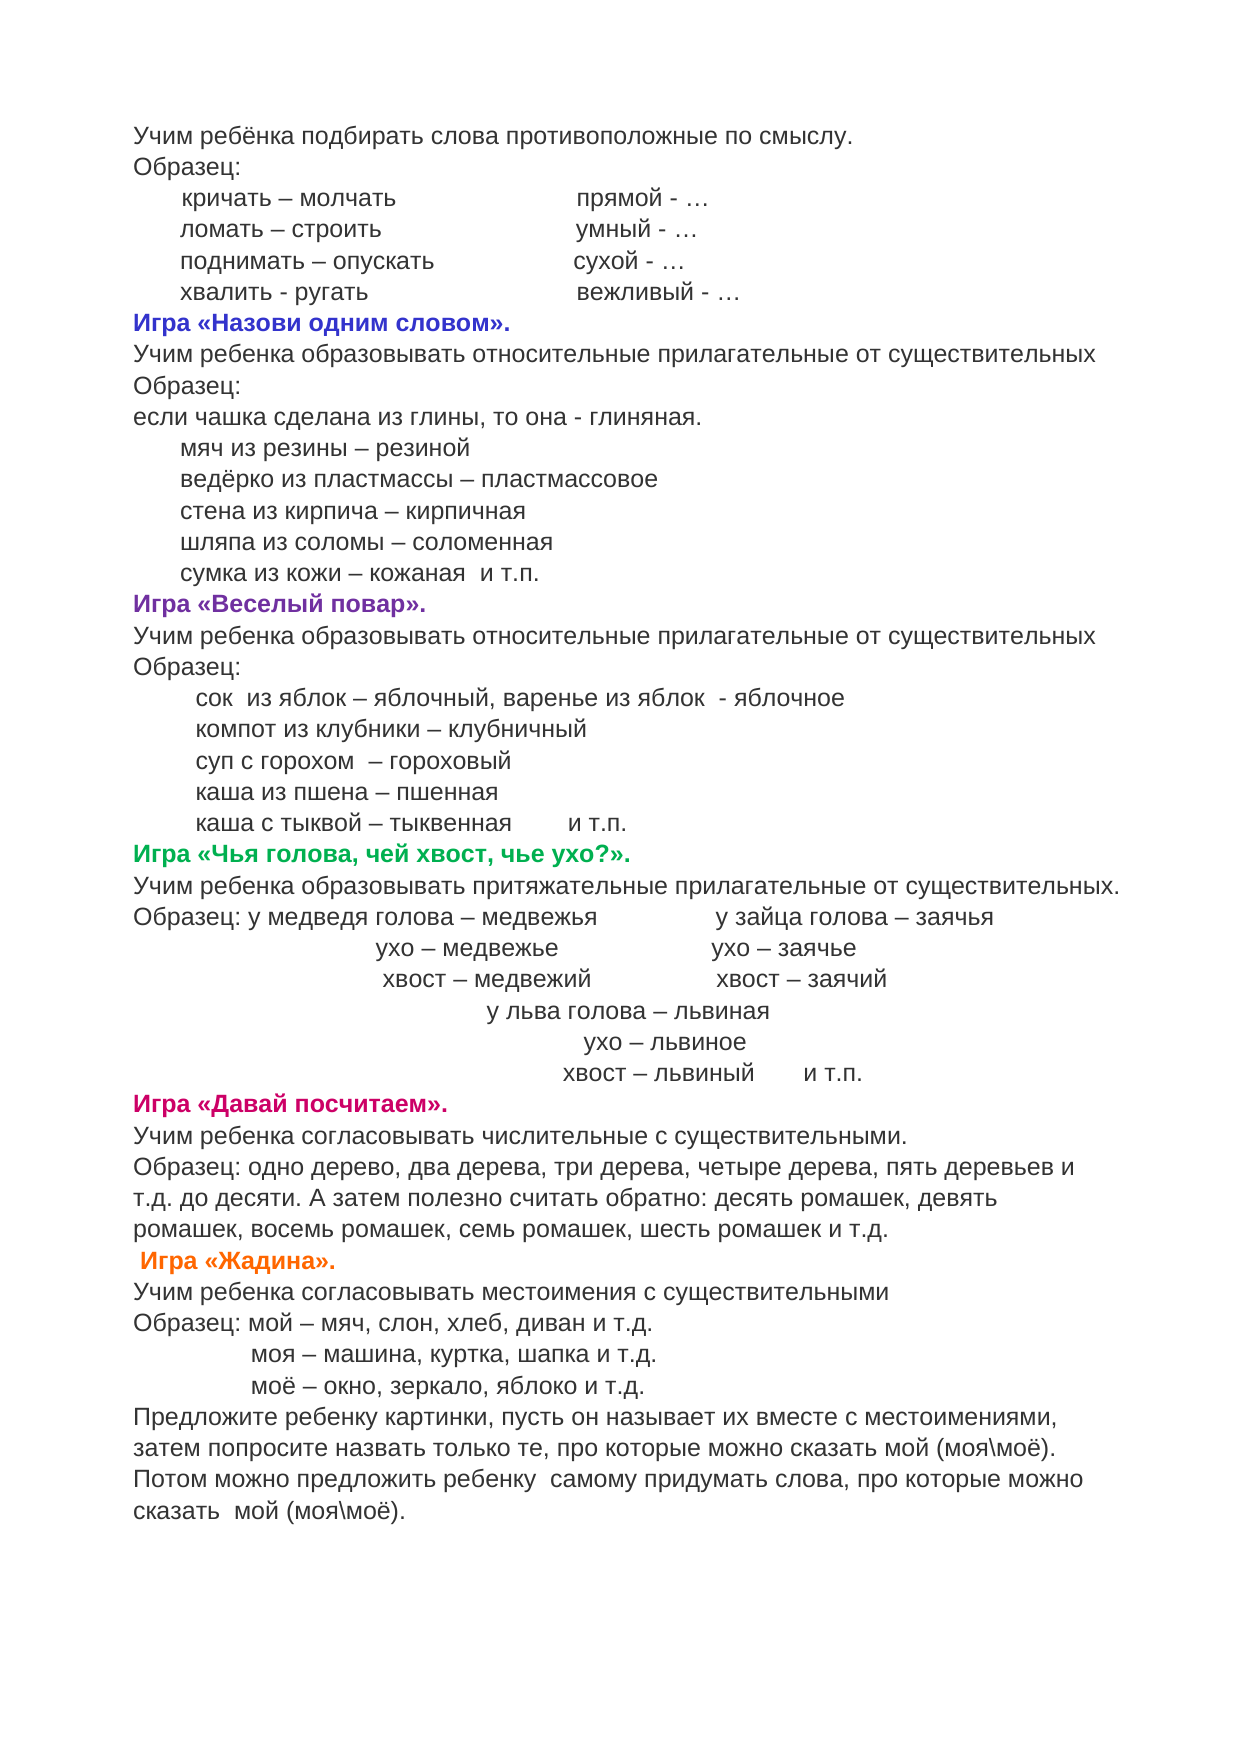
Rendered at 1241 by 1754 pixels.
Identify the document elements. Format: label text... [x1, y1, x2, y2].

text Образец: мой – мяч, слон, хлеб, диван и т.д. [133, 1306, 1122, 1337]
text Учим ребенка образовывать относительные прилагательные от существительных [133, 337, 1122, 368]
text Учим ребёнка подбирать слова противоположные по смыслу. [133, 118, 1122, 149]
text каша из пшена – пшенная [133, 774, 1122, 806]
text Предложите ребенку картинки, пусть он называет их вместе с местоимениями, затем попросите назвать только те, про которые можно сказать мой (моя\моё). [133, 1399, 1122, 1462]
text кричать – молчать прямой - … [133, 181, 1122, 212]
text Образец: одно дерево, два дерева, три дерева, четыре дерева, пять деревьев и [133, 1149, 1122, 1181]
text Игра «Чья голова, чей хвост, чье ухо?». [133, 837, 1122, 868]
text Потом можно предложить ребенку самому придумать слова, про которые можно сказать мой (моя\моё). [133, 1462, 1122, 1524]
text ломать – строить умный - … [180, 212, 1122, 243]
text шляпа из соломы – соломенная [180, 524, 1122, 556]
text у льва голова – львиная [133, 993, 1122, 1024]
text суп с горохом – гороховый [133, 743, 1122, 774]
text Учим ребенка образовывать относительные прилагательные от существительных [133, 618, 1122, 649]
text моя – машина, куртка, шапка и т.д. [133, 1337, 1122, 1368]
text хвалить - ругать вежливый - … [180, 274, 1122, 306]
text Учим ребенка согласовывать числительные с существительными. [133, 1118, 1122, 1149]
text Образец: [133, 368, 1122, 399]
text поднимать – опускать сухой - … [180, 243, 1122, 274]
text мяч из резины – резиной [180, 431, 1122, 462]
text Игра «Веселый повар». [133, 587, 1122, 618]
text ухо – медвежье ухо – заячье [133, 931, 1122, 962]
text сок из яблок – яблочный, варенье из яблок - яблочное [133, 681, 1122, 712]
text каша с тыквой – тыквенная и т.п. [133, 806, 1122, 837]
text Образец: [133, 649, 1122, 681]
text т.д. до десяти. А затем полезно считать обратно: десять ромашек, девять ромашек, восемь ромашек, семь ромашек, шесть ромашек и т.д. [133, 1181, 1122, 1243]
text хвост – медвежий хвост – заячий [133, 962, 1122, 993]
text если чашка сделана из глины, то она - глиняная. [133, 399, 1122, 431]
text Игра «Жадина». [133, 1243, 1122, 1274]
text ухо – львиное [133, 1024, 1122, 1056]
text моё – окно, зеркало, яблоко и т.д. [133, 1368, 1122, 1399]
text Игра «Давай посчитаем». [133, 1087, 1122, 1118]
text Игра «Назови одним словом». [133, 306, 1122, 337]
text Учим ребенка согласовывать местоимения с существительными [133, 1274, 1122, 1306]
text сумка из кожи – кожаная и т.п. [180, 556, 1122, 587]
text стена из кирпича – кирпичная [180, 493, 1122, 524]
text Образец: [133, 149, 1122, 181]
text Образец: у медведя голова – медвежья у зайца голова – заячья [133, 899, 1122, 931]
text хвост – львиный и т.п. [133, 1056, 1122, 1087]
text компот из клубники – клубничный [133, 712, 1122, 743]
text Учим ребенка образовывать притяжательные прилагательные от существительных. [133, 868, 1122, 899]
text ведёрко из пластмассы – пластмассовое [180, 462, 1122, 493]
